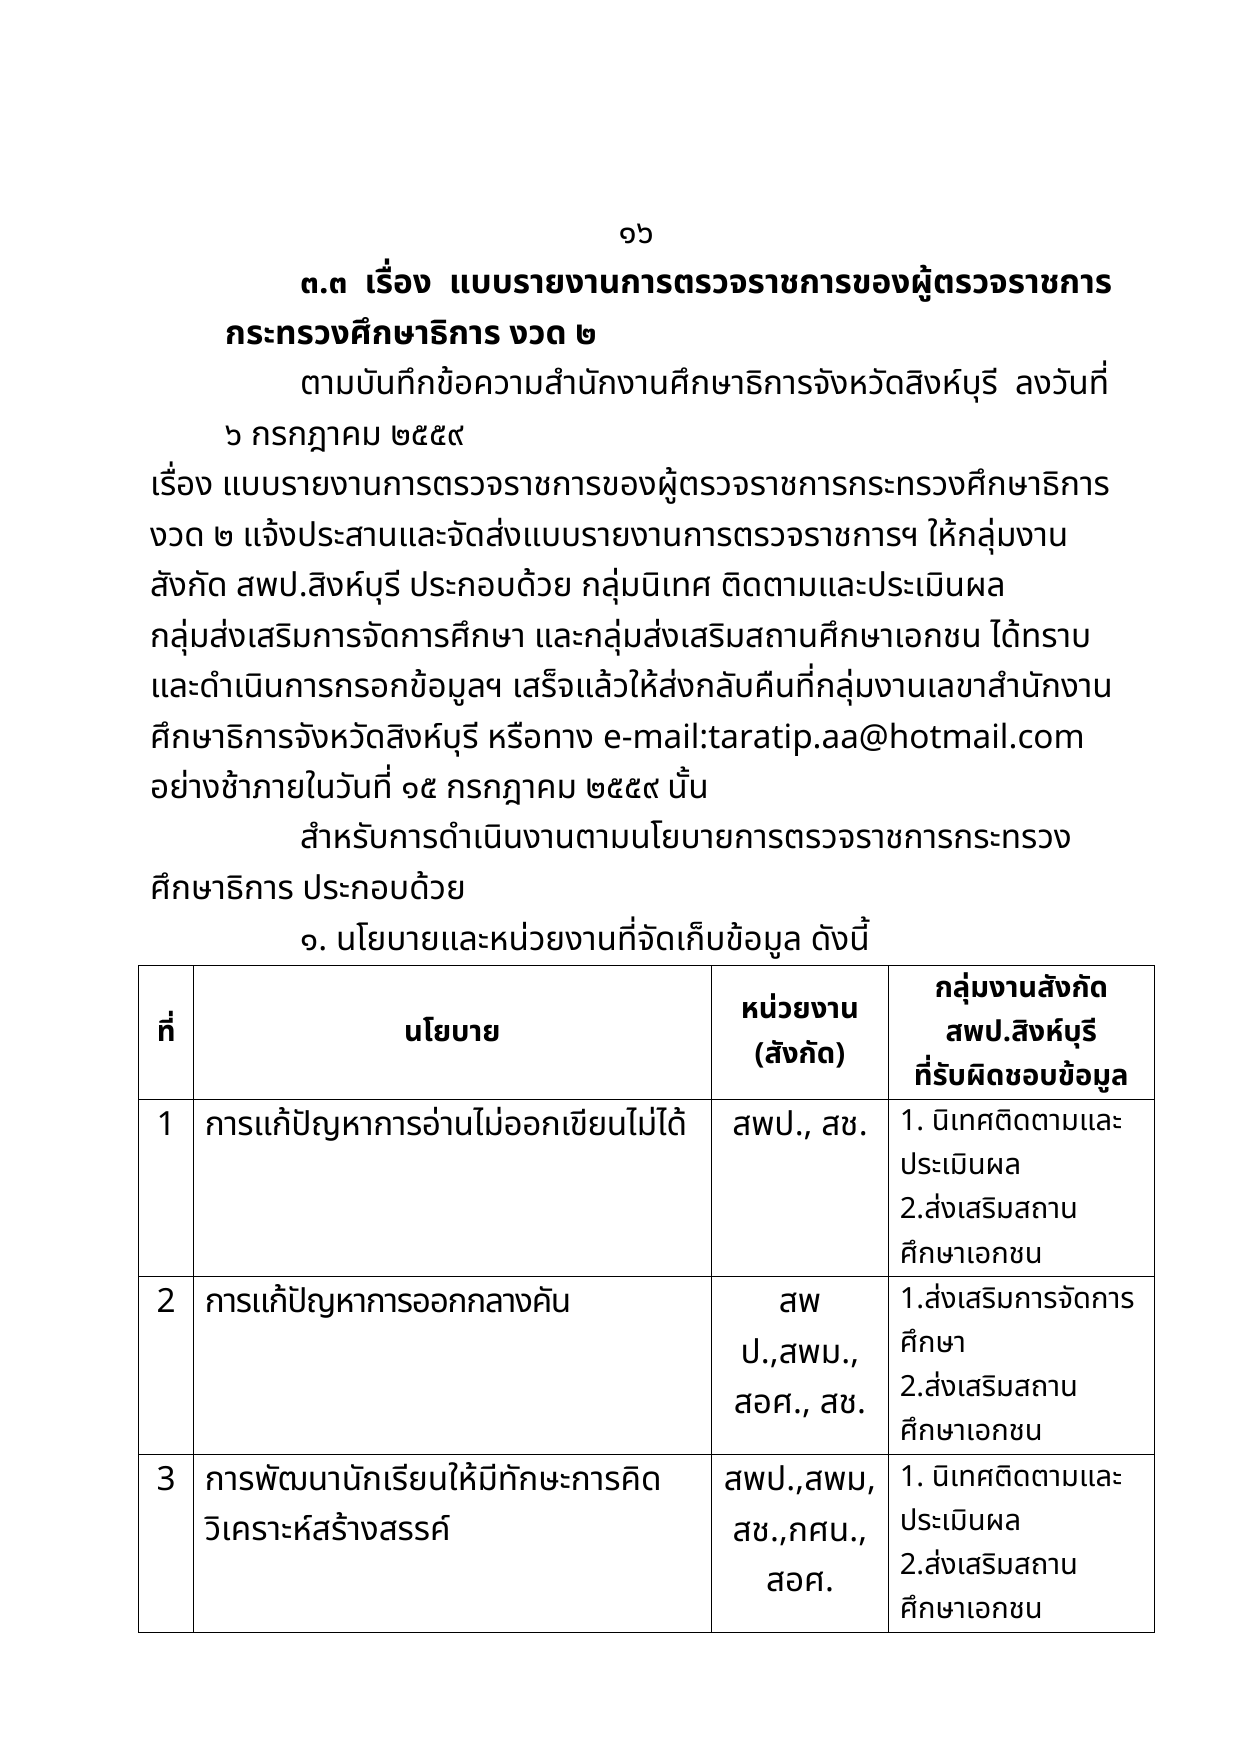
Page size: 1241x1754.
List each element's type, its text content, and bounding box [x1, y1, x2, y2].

text เรื่อง แบบรายงานการตรวจราชการของผู้ตรวจราชการกระทรวงศึกษาธิการ งวด ๒ แจ้งประสานและจัดส่งแบบรายงานการตรวจราชการฯ ให้กลุ่มงานสังกัด สพป.สิงห์บุรี ประกอบด้วย กลุ่มนิเทศ ติดตามและประเมินผล [150, 460, 1122, 612]
table_cell 1. นิเทศติดตามและประเมินผล 2.ส่งเสริมสถานศึกษาเอกชน [889, 1100, 1154, 1276]
table_cell สพป.,สพม, สช.,กศน., สอศ. [712, 1455, 888, 1632]
table_header ที่ [139, 966, 193, 1098]
table_cell การแก้ปัญหาการออกกลางคัน [194, 1277, 711, 1454]
table_cell สพป., สช. [712, 1100, 888, 1276]
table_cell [889, 1455, 1154, 1632]
text ๓.๓ เรื่อง แบบรายงานการตรวจราชการของผู้ตรวจราชการกระทรวงศึกษาธิการ งวด ๒ [225, 258, 1122, 359]
table_cell สพป.,สพม., สอศ., สช. [712, 1277, 888, 1454]
table_header กลุ่มงานสังกัด สพป.สิงห์บุรี ที่รับผิดชอบข้อมูล [889, 966, 1154, 1098]
table_cell การแก้ปัญหาการอ่านไม่ออกเขียนไม่ได้ [194, 1100, 711, 1276]
table_cell 1.ส่งเสริมการจัดการศึกษา 2.ส่งเสริมสถานศึกษาเอกชน [889, 1277, 1154, 1454]
table_cell 3 [139, 1455, 193, 1632]
table_header หน่วยงาน (สังกัด) [712, 966, 888, 1098]
text ๑. นโยบายและหน่วยงานที่จัดเก็บข้อมูล ดังนี้ [150, 914, 1122, 965]
table_cell การพัฒนานักเรียนให้มีทักษะการคิดวิเคราะห์สร้างสรรค์ [194, 1455, 711, 1632]
table_cell 1 [139, 1100, 193, 1276]
table_cell 2 [139, 1277, 193, 1454]
text ตามบันทึกข้อความสำนักงานศึกษาธิการจังหวัดสิงห์บุรี ลงวันที่ ๖ กรกฎาคม ๒๕๕๙ [225, 359, 1122, 460]
table_header นโยบาย [194, 966, 711, 1098]
text สำหรับการดำเนินงานตามนโยบายการตรวจราชการกระทรวงศึกษาธิการ ประกอบด้วย [150, 813, 1122, 914]
text กลุ่มส่งเสริมการจัดการศึกษา และกลุ่มส่งเสริมสถานศึกษาเอกชน ได้ทราบและดำเนินการกรอกข้อมูลฯ เสร็จแล้วให้ส่งกลับคืนที่กลุ่มงานเลขาสำนักงานศึกษาธิการจังหวัดสิงห์บุรี หรือทาง e-mail:taratip.aa@hotmail.com อย่างช้าภายในวันที่ ๑๕ กรกฎาคม ๒๕๕๙ นั้น [150, 612, 1122, 813]
text ๑๖ [150, 208, 1122, 258]
